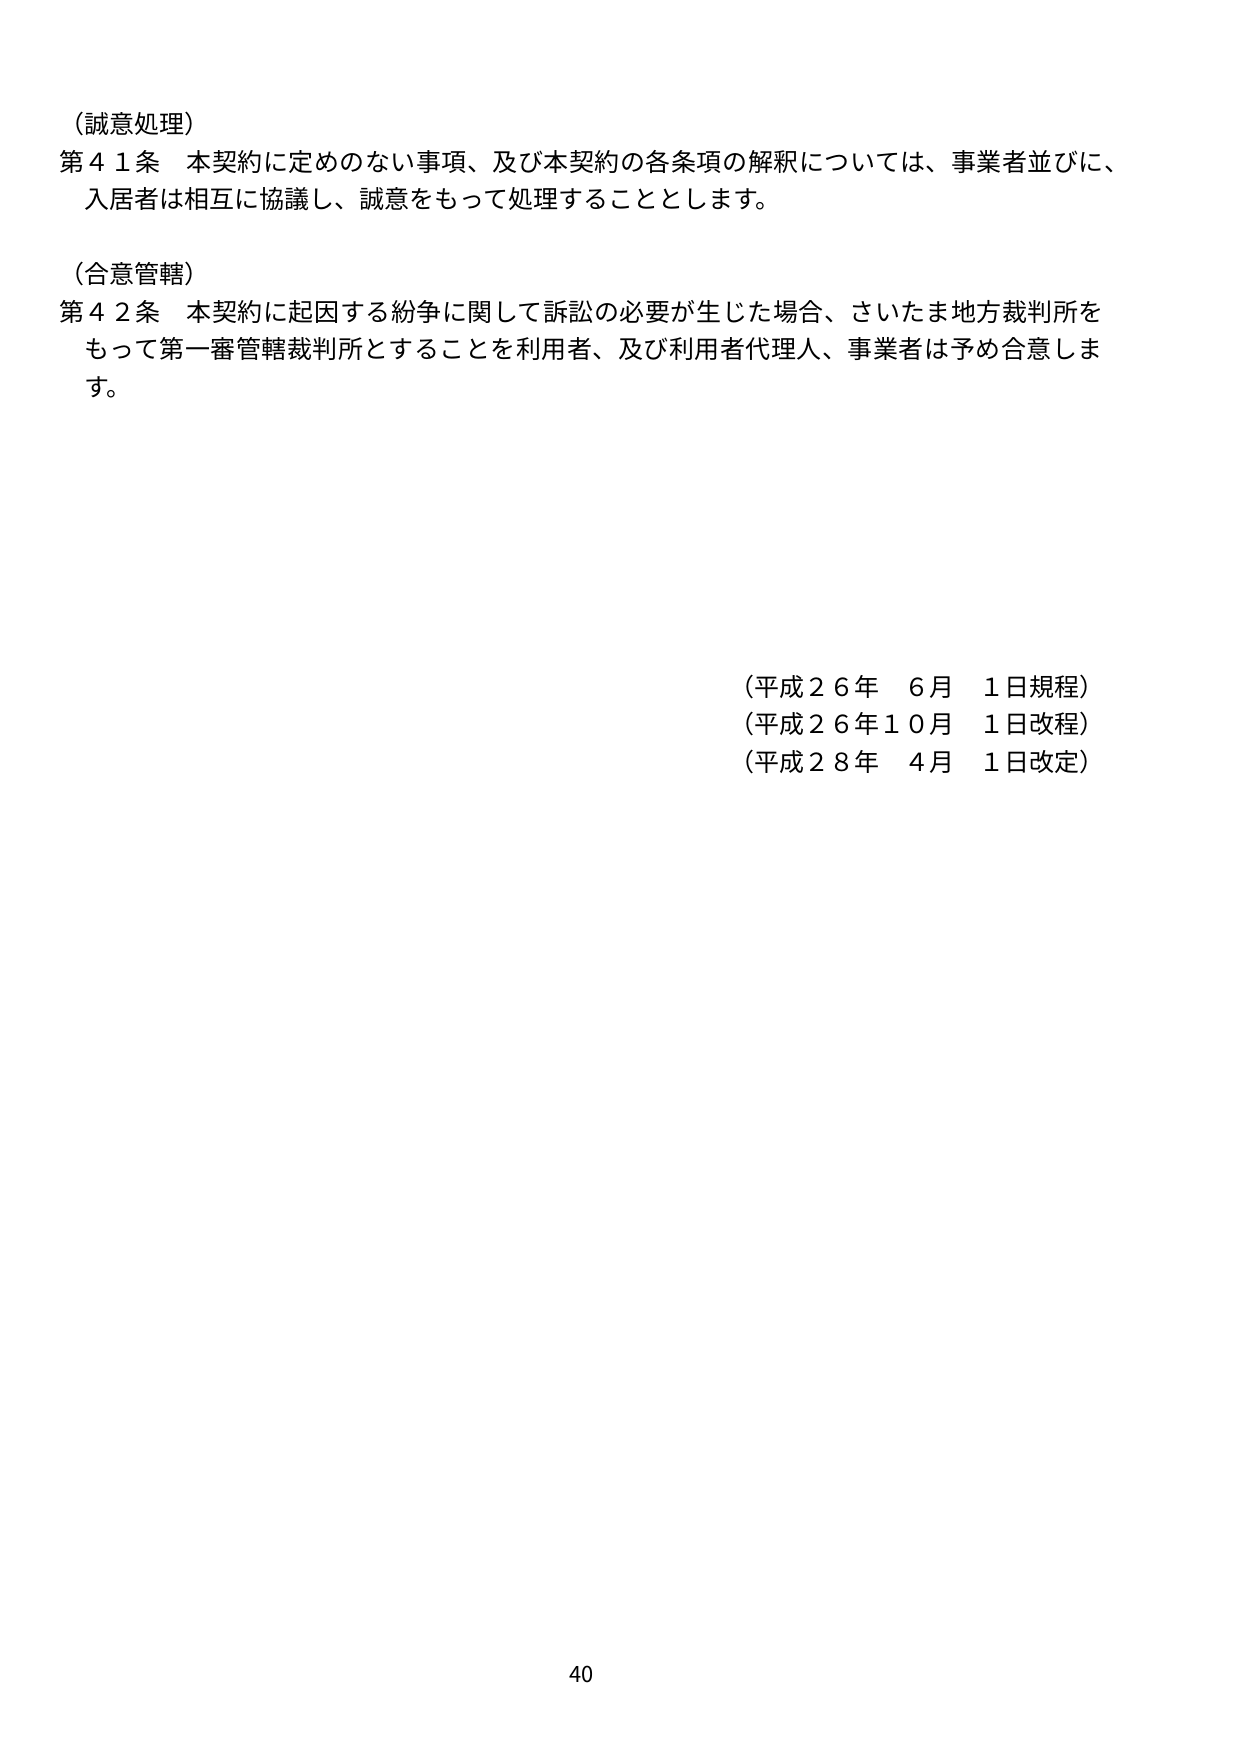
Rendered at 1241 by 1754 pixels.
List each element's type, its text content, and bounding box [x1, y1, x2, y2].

text 第４２条 本契約に起因する紛争に関して訴訟の必要が生じた場合、さいたま地方裁判所をもって第一審管轄裁判所とすることを利用者、及び利用者代理人、事業者は予め合意します。 [59, 292, 1104, 404]
text （平成２６年 ６月 １日規程） [59, 667, 1104, 704]
text （誠意処理） [59, 104, 1104, 142]
text 第４１条 本契約に定めのない事項、及び本契約の各条項の解釈については、事業者並びに、入居者は相互に協議し、誠意をもって処理することとします。 [59, 142, 1104, 217]
text （合意管轄） [59, 254, 1104, 292]
text （平成２６年１０月 １日改程） [59, 704, 1104, 742]
text （平成２８年 ４月 １日改定） [59, 742, 1104, 779]
